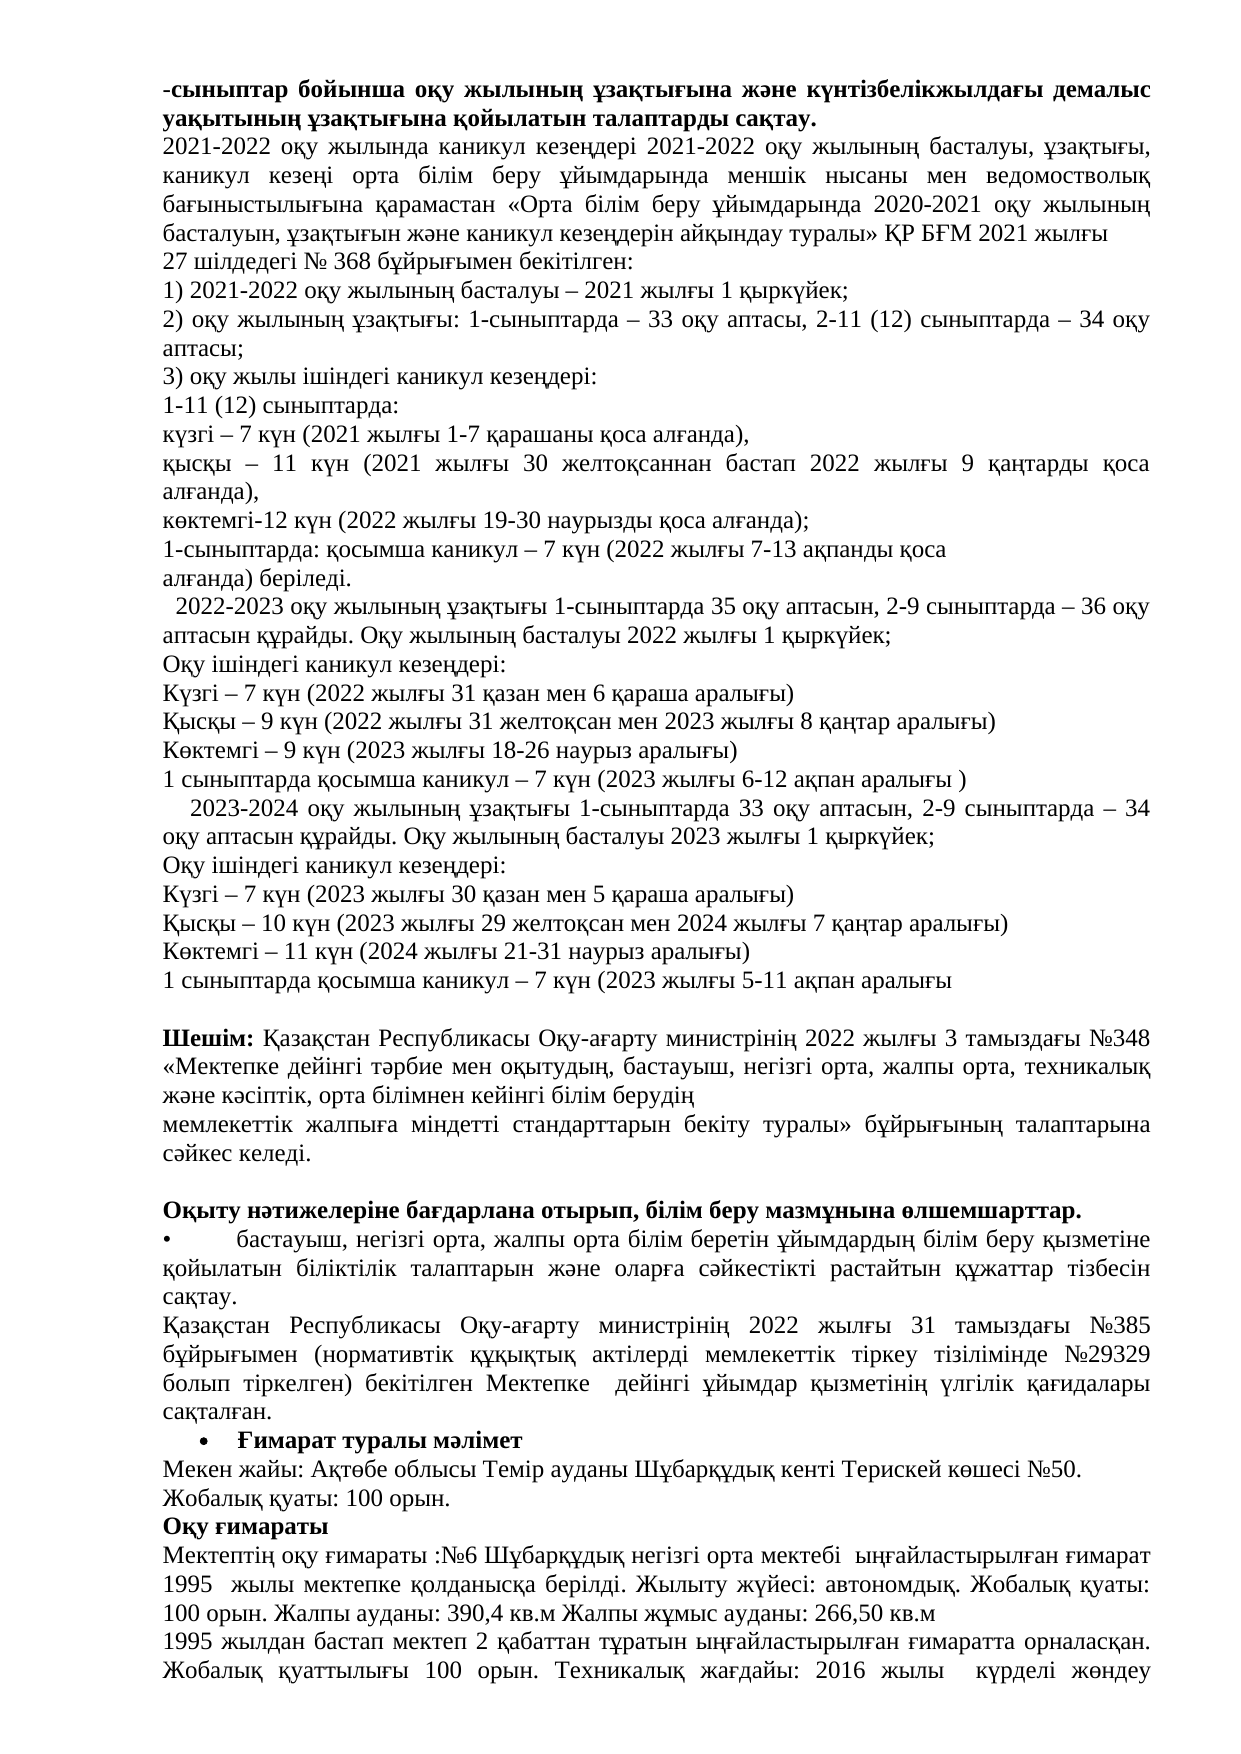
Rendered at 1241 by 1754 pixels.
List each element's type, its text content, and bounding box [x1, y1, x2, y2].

text Оқу ғимараты [162, 1511, 1152, 1540]
text 1) 2021-2022 оқу жылының басталуы – 2021 жылғы 1 қыркүйек; [162, 275, 1152, 304]
text 1 сыныптарда қосымша каникул – 7 күн (2023 жылғы 5-11 ақпан аралығы [162, 965, 1152, 994]
text мемлекеттік жалпыға міндетті стандарттарын бекіту туралы» бұйрығының талаптарына сәйкес келеді. [162, 1109, 1152, 1166]
text көктемгі-12 күн (2022 жылғы 19-30 наурызды қоса алғанда); [162, 505, 1152, 534]
text -cыныптар бойынша оқу жылының ұзақтығына және күнтізбелікжылдағы демалыс уақытының ұзақтығына қойылатын талаптарды сақтау. [162, 74, 1152, 131]
text Қазақстан Республикасы Оқу-ағарту министрінің 2022 жылғы 31 тамыздағы №385 бұйрығымен (нормативтік құқықтық актілерді мемлекеттік тіркеу тізілімінде №29329 болып тіркелген) бекітілген Мектепке дейінгі ұйымдар қызметінің үлгілік қағидалары сақталған. [162, 1310, 1152, 1425]
text Қысқы – 10 күн (2023 жылғы 29 желтоқсан мен 2024 жылғы 7 қаңтар аралығы) [162, 908, 1152, 936]
text 2022-2023 оқу жылының ұзақтығы 1-сыныптарда 35 оқу аптасын, 2-9 сыныптарда – 36 оқу аптасын құрайды. Оқу жылының басталуы 2022 жылғы 1 қыркүйек; [162, 591, 1152, 649]
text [162, 1626, 1152, 1684]
text 27 шілдедегі № 368 бұйрығымен бекітілген: [162, 246, 1152, 275]
text 1-сыныптарда: қосымша каникул – 7 күн (2022 жылғы 7-13 ақпанды қоса [162, 534, 1152, 563]
text күзгі – 7 күн (2021 жылғы 1-7 қарашаны қоса алғанда), [162, 419, 1152, 448]
text Күзгі – 7 күн (2022 жылғы 31 қазан мен 6 қараша аралығы) [162, 678, 1152, 706]
text Жобалық қуаты: 100 орын. [162, 1483, 1152, 1511]
text Оқу ішіндегі каникул кезеңдері: [162, 850, 1152, 879]
text қысқы – 11 күн (2021 жылғы 30 желтоқсаннан бастап 2022 жылғы 9 қаңтарды қоса алғанда), [162, 448, 1152, 505]
text 1-11 (12) сыныптарда: [162, 390, 1152, 419]
text Мекен жайы: Ақтөбе облысы Темір ауданы Шұбарқұдық кенті Терискей көшесі №50. [162, 1454, 1152, 1483]
text 3) оқу жылы ішіндегі каникул кезеңдері: [162, 361, 1152, 390]
text 2023-2024 оқу жылының ұзақтығы 1-сыныптарда 33 оқу аптасын, 2-9 сыныптарда – 34 оқу аптасын құрайды. Оқу жылының басталуы 2023 жылғы 1 қыркүйек; [162, 793, 1152, 850]
text 2021-2022 оқу жылында каникул кезеңдері 2021-2022 оқу жылының басталуы, ұзақтығы, каникул кезеңі орта білім беру ұйымдарында меншік нысаны мен ведомостволық бағыныстылығына қарамастан «Орта білім беру ұйымдарында 2020-2021 оқу жылының басталуын, ұзақтығын және каникул кезеңдерін айқындау туралы» ҚР БҒМ 2021 жылғы [162, 131, 1152, 246]
list Ғимарат туралы мәлімет [200, 1425, 1152, 1454]
text Мектептің оқу ғимараты :№6 Шұбарқұдық негізгі орта мектебі ыңғайластырылған ғимарат 1995 жылы мектепке қолданысқа берілді. Жылыту жүйесі: автономдық. Жобалық қуаты: 100 орын. Жалпы ауданы: 390,4 кв.м Жалпы жұмыс ауданы: 266,50 кв.м [162, 1540, 1152, 1626]
text Оқу ішіндегі каникул кезеңдері: [162, 649, 1152, 678]
text 2) оқу жылының ұзақтығы: 1-сыныптарда – 33 оқу аптасы, 2-11 (12) сыныптарда – 34 оқу аптасы; [162, 304, 1152, 361]
text алғанда) беріледі. [162, 563, 1152, 591]
text 1 сыныптарда қосымша каникул – 7 күн (2023 жылғы 6-12 ақпан аралығы ) [162, 764, 1152, 793]
text Шешім: Қазақстан Республикасы Оқу-ағарту министрінің 2022 жылғы 3 тамыздағы №348 «Мектепке дейінгі тәрбие мен оқытудың, бастауыш, негізгі орта, жалпы орта, техникалық және кәсіптік, орта білімнен кейінгі білім берудің [162, 1023, 1152, 1109]
text Көктемгі – 11 күн (2024 жылғы 21-31 наурыз аралығы) [162, 936, 1152, 965]
text Қысқы – 9 күн (2022 жылғы 31 желтоқсан мен 2023 жылғы 8 қаңтар аралығы) [162, 706, 1152, 735]
text Көктемгі – 9 күн (2023 жылғы 18-26 наурыз аралығы) [162, 735, 1152, 764]
text • бастауыш, негізгі орта, жалпы орта білім беретін ұйымдардың білім беру қызметіне қойылатын біліктілік талаптарын және оларға сәйкестікті растайтын құжаттар тізбесін сақтау. [162, 1224, 1152, 1310]
text Оқыту нәтижелеріне бағдарлана отырып, білім беру мазмұнына өлшемшарттар. [162, 1195, 1152, 1224]
text Күзгі – 7 күн (2023 жылғы 30 қазан мен 5 қараша аралығы) [162, 879, 1152, 908]
